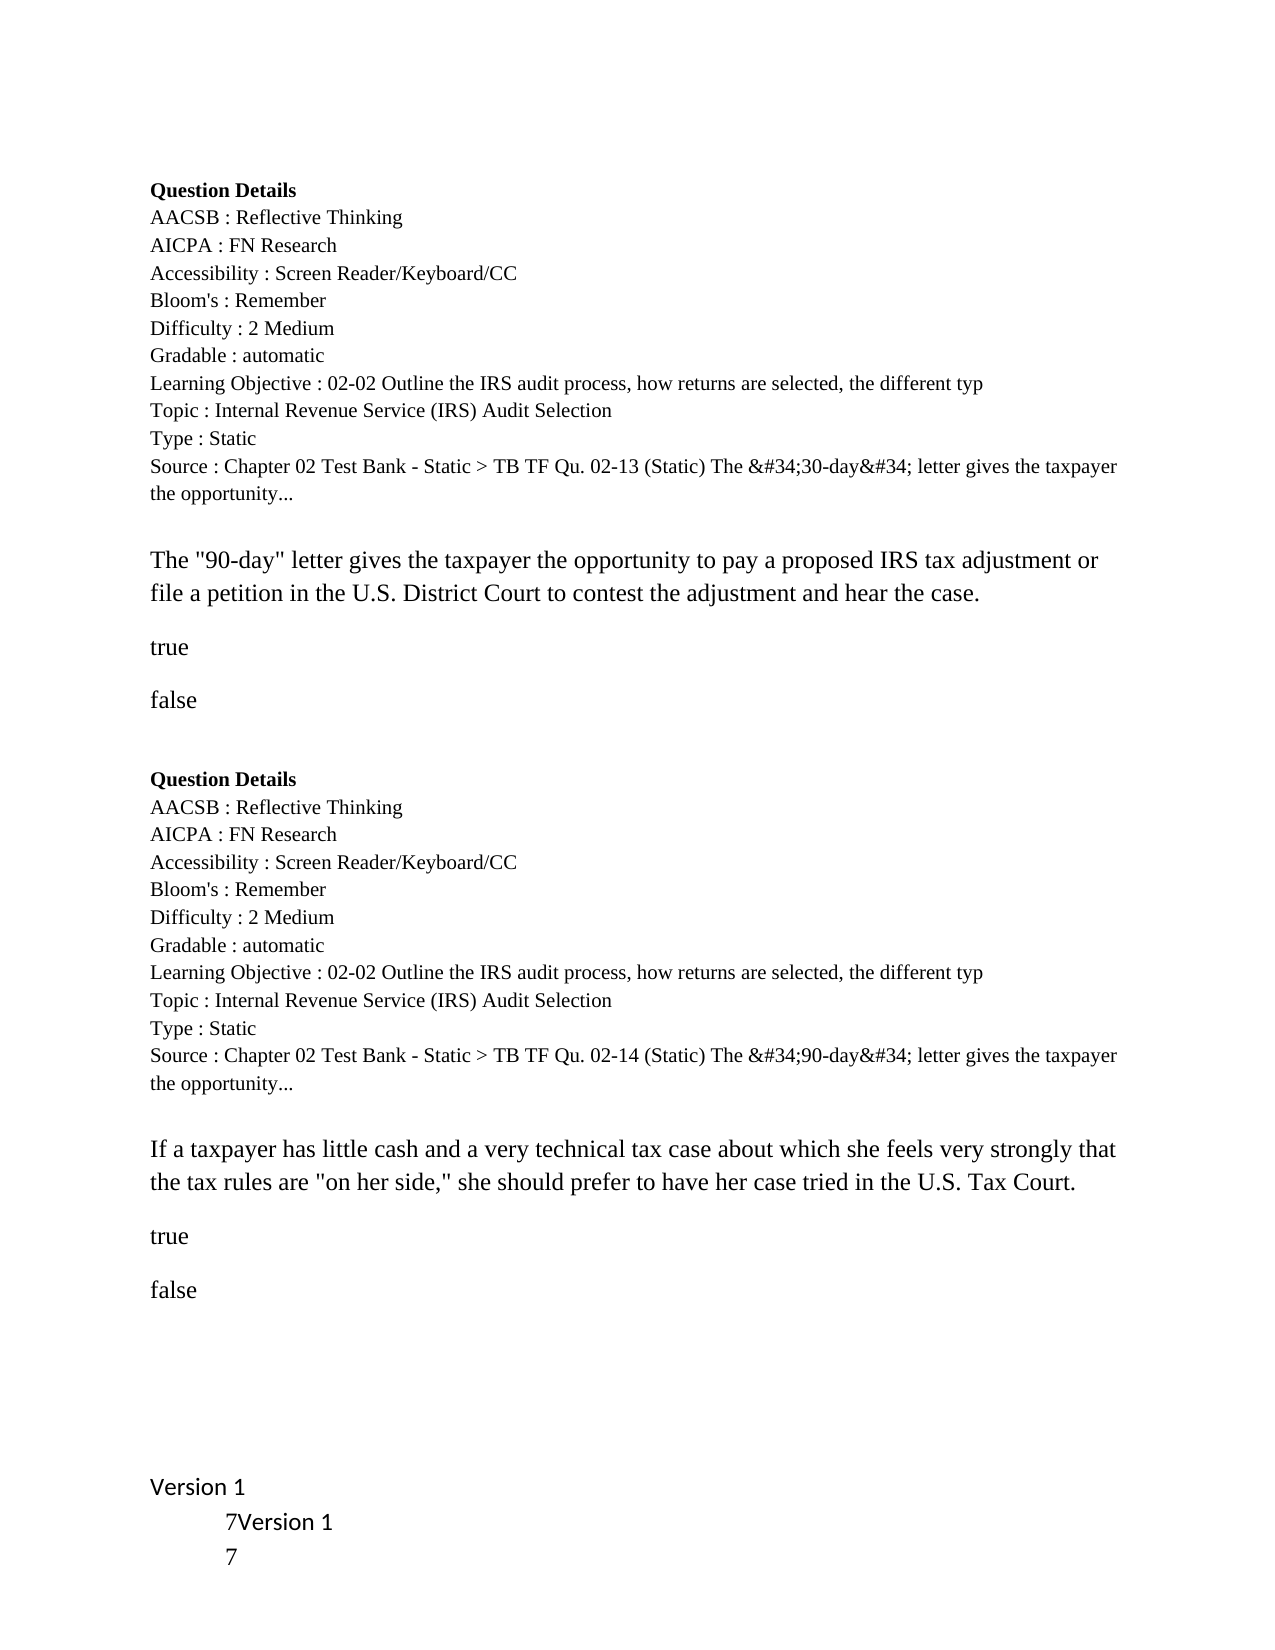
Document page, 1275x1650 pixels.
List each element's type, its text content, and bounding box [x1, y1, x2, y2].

text Question Details AACSB : Reflective Thinking AICPA : FN Research Accessibility : Screen Reader/Keyboard/CC Bloom's : Remember Difficulty : 2 Medium Gradable : automatic Learning Objective : 02-02 Outline the IRS audit process, how returns are selected, the different typ Topic : Internal Revenue Service (IRS) Audit Selection Type : Static Source : Chapter 02 Test Bank - Static > TB TF Qu. 02-13 (Static) The &#34;30-day&#34; letter gives the taxpayer the opportunity... [150, 150, 1125, 505]
text Question Details AACSB : Reflective Thinking AICPA : FN Research Accessibility : Screen Reader/Keyboard/CC Bloom's : Remember Difficulty : 2 Medium Gradable : automatic Learning Objective : 02-02 Outline the IRS audit process, how returns are selected, the different typ Topic : Internal Revenue Service (IRS) Audit Selection Type : Static Source : Chapter 02 Test Bank - Static > TB TF Qu. 02-14 (Static) The &#34;90-day&#34; letter gives the taxpayer the opportunity... [150, 739, 1125, 1095]
